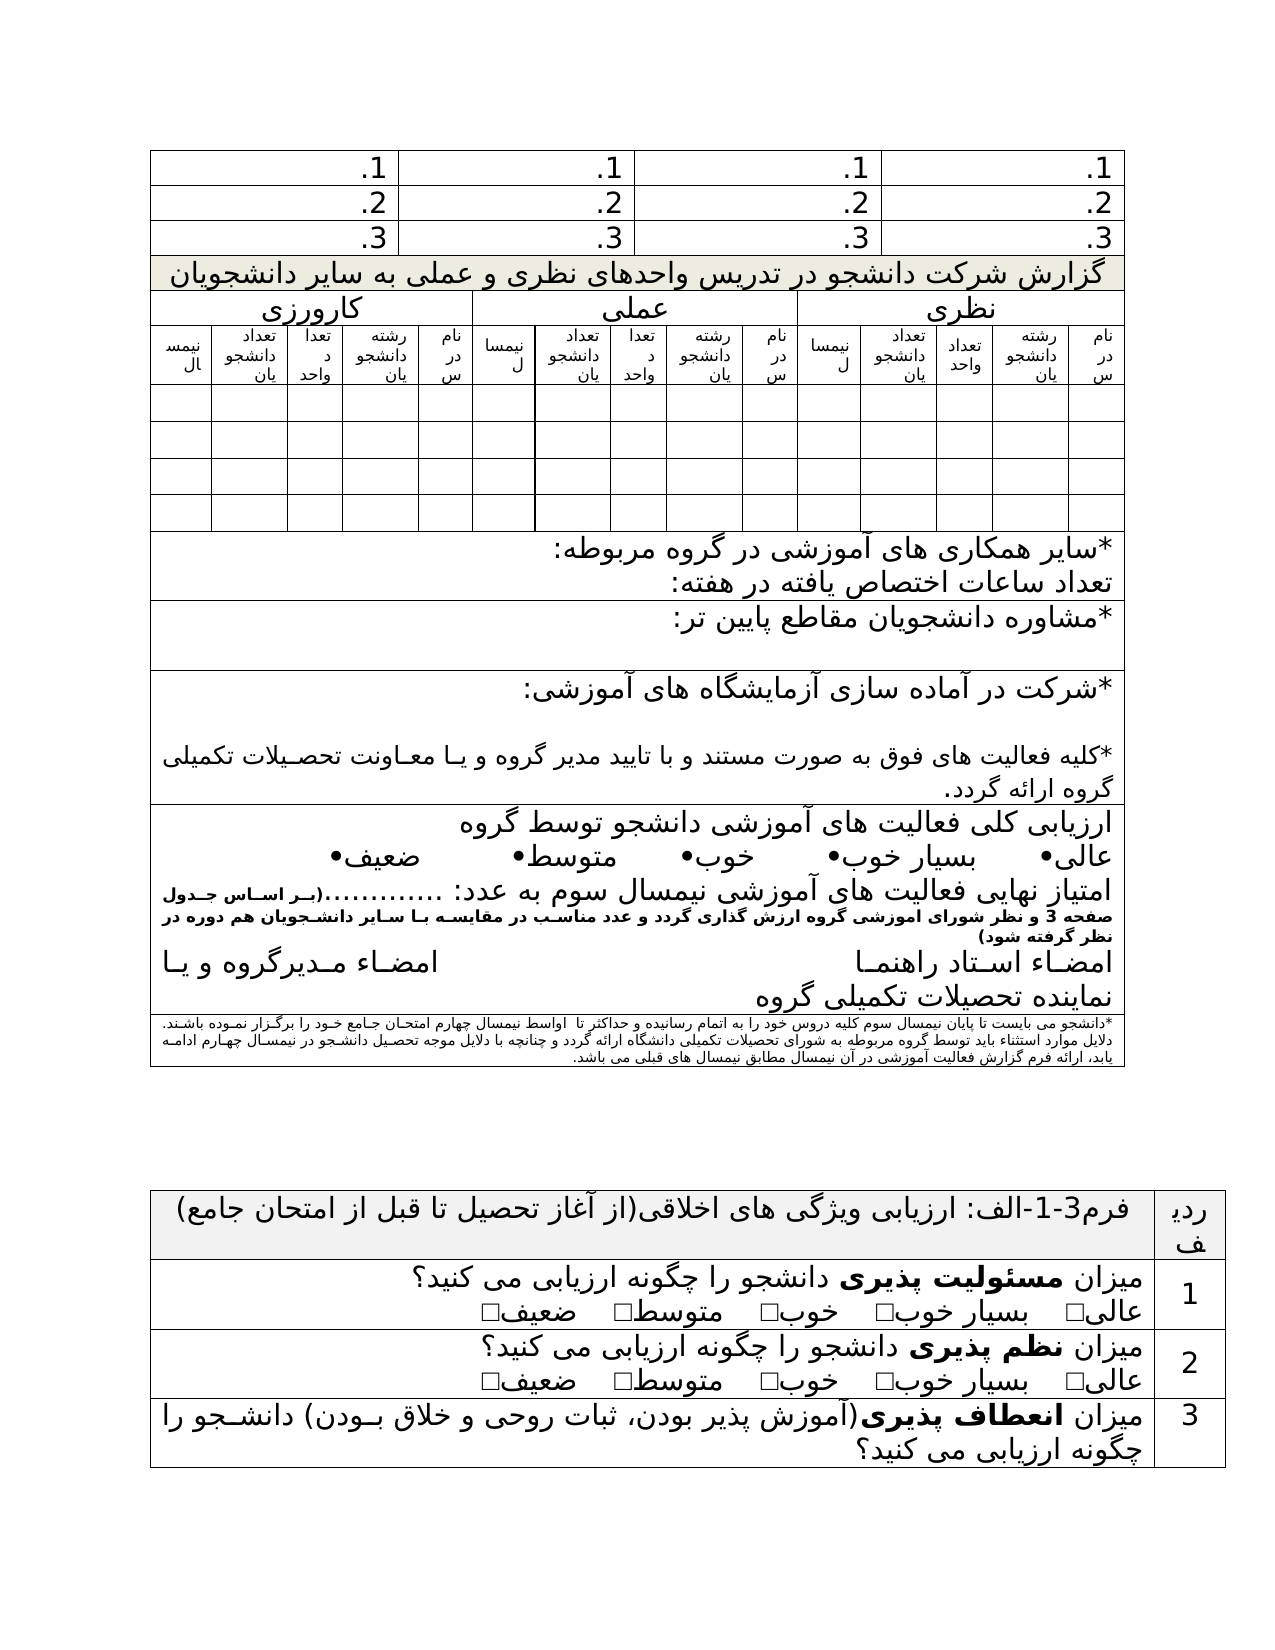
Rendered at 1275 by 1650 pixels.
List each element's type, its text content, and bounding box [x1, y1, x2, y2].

table_cell [419, 495, 472, 531]
table_cell [288, 385, 342, 421]
table_cell [798, 385, 860, 421]
table_cell [212, 422, 287, 457]
table_cell [536, 495, 610, 531]
table_cell [861, 422, 936, 457]
table_cell 3. [635, 221, 881, 255]
table_cell [611, 495, 666, 531]
table_cell نیمسال [473, 326, 534, 384]
table_cell *سایر همکاری های آموزشی در گروه مربوطه: تعداد ساعات اختصاص یافته در هفته: [151, 532, 1124, 600]
table_cell تعداد دانشجویان [861, 326, 936, 384]
table_cell رشته دانشجویان [667, 326, 742, 384]
table_cell [212, 495, 287, 531]
table_cell کارورزی [151, 291, 472, 325]
table_cell [343, 385, 418, 421]
table_cell [993, 422, 1068, 457]
table_cell 2. [635, 186, 881, 220]
table_cell ارزیابی کلی فعالیت های آموزشی دانشجو توسط گروه عالی بسیار خوب خوب متوسط ضعیف امتیاز نهایی فعالیت های آموزشی نیمسال سوم به عدد: .............(بر اساس جدول صفحه 3 و نظر شورای اموزشی گروه ارزش گذاری گردد و عدد مناسب در مقایسه با سایر دانشجویان هم دوره در نظر گرفته شود) امضاء استاد راهنما امضاء مدیرگروه و یا نماینده تحصیلات تکمیلی گروه [151, 805, 1124, 1014]
table_cell [743, 385, 797, 421]
table_cell [473, 385, 534, 421]
table_cell میزان نظم پذیری دانشجو را چگونه ارزیابی می کنید؟ عالی□ بسیار خوب□ خوب□ متوسط□ ضعیف□ [151, 1330, 1154, 1398]
table_cell [212, 385, 287, 421]
table_cell 3. [882, 221, 1124, 255]
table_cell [151, 1399, 1154, 1467]
table_header فرم3-1-الف: ارزیابی ویژگی های اخلاقی(از آغاز تحصیل تا قبل از امتحان جامع) [151, 1191, 1154, 1259]
table_cell [861, 459, 936, 494]
table_cell [667, 495, 742, 531]
table_cell تعداد دانشجویان [536, 326, 610, 384]
table_cell 1. [635, 151, 881, 185]
table_cell [536, 422, 610, 457]
table_cell 2. [151, 186, 398, 220]
table_cell عملی [473, 291, 797, 325]
table_cell [1069, 495, 1124, 531]
table_cell نیمسال [798, 326, 860, 384]
table_cell [151, 422, 211, 457]
table_cell [861, 495, 936, 531]
table_cell [611, 459, 666, 494]
table_cell [667, 459, 742, 494]
table_cell 1 [1155, 1260, 1225, 1328]
table_header ردیف [1155, 1191, 1225, 1259]
table_cell [288, 459, 342, 494]
table_cell نام درس [743, 326, 797, 384]
table_cell 2. [882, 186, 1124, 220]
table_cell [536, 385, 610, 421]
table_cell [151, 385, 211, 421]
table_cell 3. [151, 221, 398, 255]
table_cell میزان مسئولیت پذیری دانشجو را چگونه ارزیابی می کنید؟ عالی□ بسیار خوب□ خوب□ متوسط□ ضعیف□ [151, 1260, 1154, 1328]
table_cell تعداد واحد [611, 326, 666, 384]
table_cell 3 [1155, 1399, 1225, 1467]
table_cell [419, 459, 472, 494]
table_cell [937, 459, 992, 494]
table_cell [473, 495, 534, 531]
table_cell [798, 422, 860, 457]
table_cell تعداد دانشجویان [212, 326, 287, 384]
table_cell [473, 422, 534, 457]
table_cell *دانشجو می بایست تا پایان نیمسال سوم کلیه دروس خود را به اتمام رسانیده و حداکثر تا اواسط نیمسال چهارم امتحان جامع خود را برگزار نموده باشند. دلایل موارد استثناء باید توسط گروه مربوطه به شورای تحصیلات تکمیلی دانشگاه ارائه گردد و چنانچه با دلایل موجه تحصیل دانشجو در نیمسال چهارم ادامه یابد، ارائه فرم گزارش فعالیت آموزشی در آن نیمسال مطابق نیمسال های قبلی می باشد. [151, 1015, 1124, 1066]
table_cell [937, 422, 992, 457]
table_cell تعداد واحد [288, 326, 342, 384]
table_cell تعداد واحد [937, 326, 992, 384]
table_cell [151, 495, 211, 531]
table_cell رشته دانشجویان [993, 326, 1068, 384]
table_cell نیمسال [151, 326, 211, 384]
table_cell 1. [151, 151, 398, 185]
table_cell [743, 459, 797, 494]
table_cell گزارش شرکت دانشجو در تدریس واحدهای نظری و عملی به سایر دانشجویان [151, 256, 1124, 290]
table_cell [1069, 385, 1124, 421]
table_cell [937, 495, 992, 531]
table_cell [993, 459, 1068, 494]
table_cell نظری [798, 291, 1124, 325]
table_cell [288, 422, 342, 457]
table_cell *شرکت در آماده سازی آزمایشگاه های آموزشی: *کلیه فعالیت های فوق به صورت مستند و با تایید مدیر گروه و یا معاونت تحصیلات تکمیلی گروه ارائه گردد. [151, 671, 1124, 804]
table_cell [993, 495, 1068, 531]
table_cell [151, 459, 211, 494]
table_cell [743, 422, 797, 457]
table_cell [343, 422, 418, 457]
table_cell [288, 495, 342, 531]
table_cell [611, 422, 666, 457]
table_cell 3. [399, 221, 634, 255]
table_cell 1. [399, 151, 634, 185]
table_cell [419, 422, 472, 457]
table_cell [343, 459, 418, 494]
table_cell [212, 459, 287, 494]
table_cell [473, 459, 534, 494]
table_cell رشته دانشجویان [343, 326, 418, 384]
table_cell [536, 459, 610, 494]
table_cell 2 [1155, 1330, 1225, 1398]
table_cell [1069, 422, 1124, 457]
table_cell [667, 422, 742, 457]
table_cell نام درس [1069, 326, 1124, 384]
table_cell [667, 385, 742, 421]
table_cell [798, 495, 860, 531]
table_cell [1069, 459, 1124, 494]
table_cell [798, 459, 860, 494]
table_cell [343, 495, 418, 531]
table_cell [861, 385, 936, 421]
table_cell [937, 385, 992, 421]
table_cell [993, 385, 1068, 421]
table_cell [419, 385, 472, 421]
table_cell [611, 385, 666, 421]
table_cell نام درس [419, 326, 472, 384]
table_cell 1. [882, 151, 1124, 185]
table_cell [743, 495, 797, 531]
table_cell 2. [399, 186, 634, 220]
table_cell *مشاوره دانشجویان مقاطع پایین تر: [151, 601, 1124, 670]
